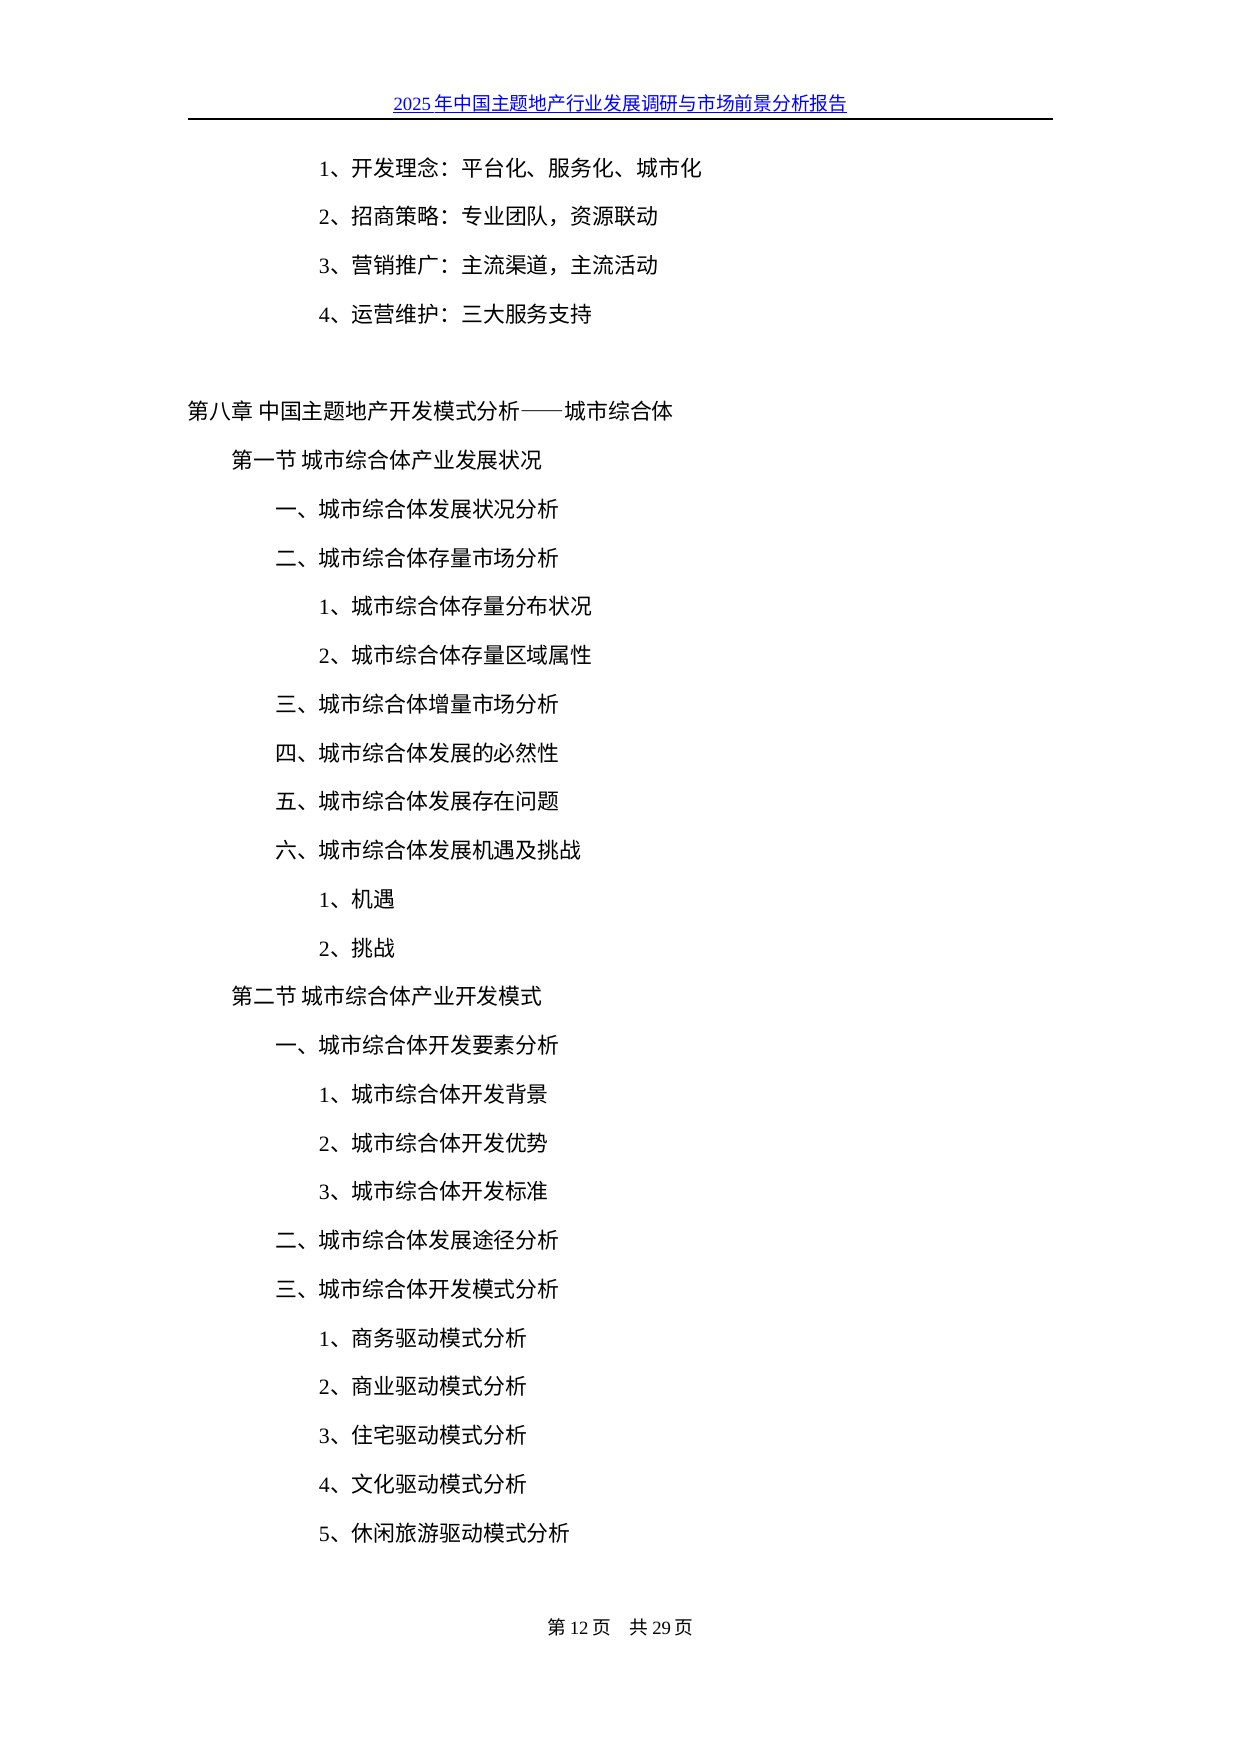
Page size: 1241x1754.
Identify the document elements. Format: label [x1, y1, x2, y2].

text [187, 150, 1053, 1548]
